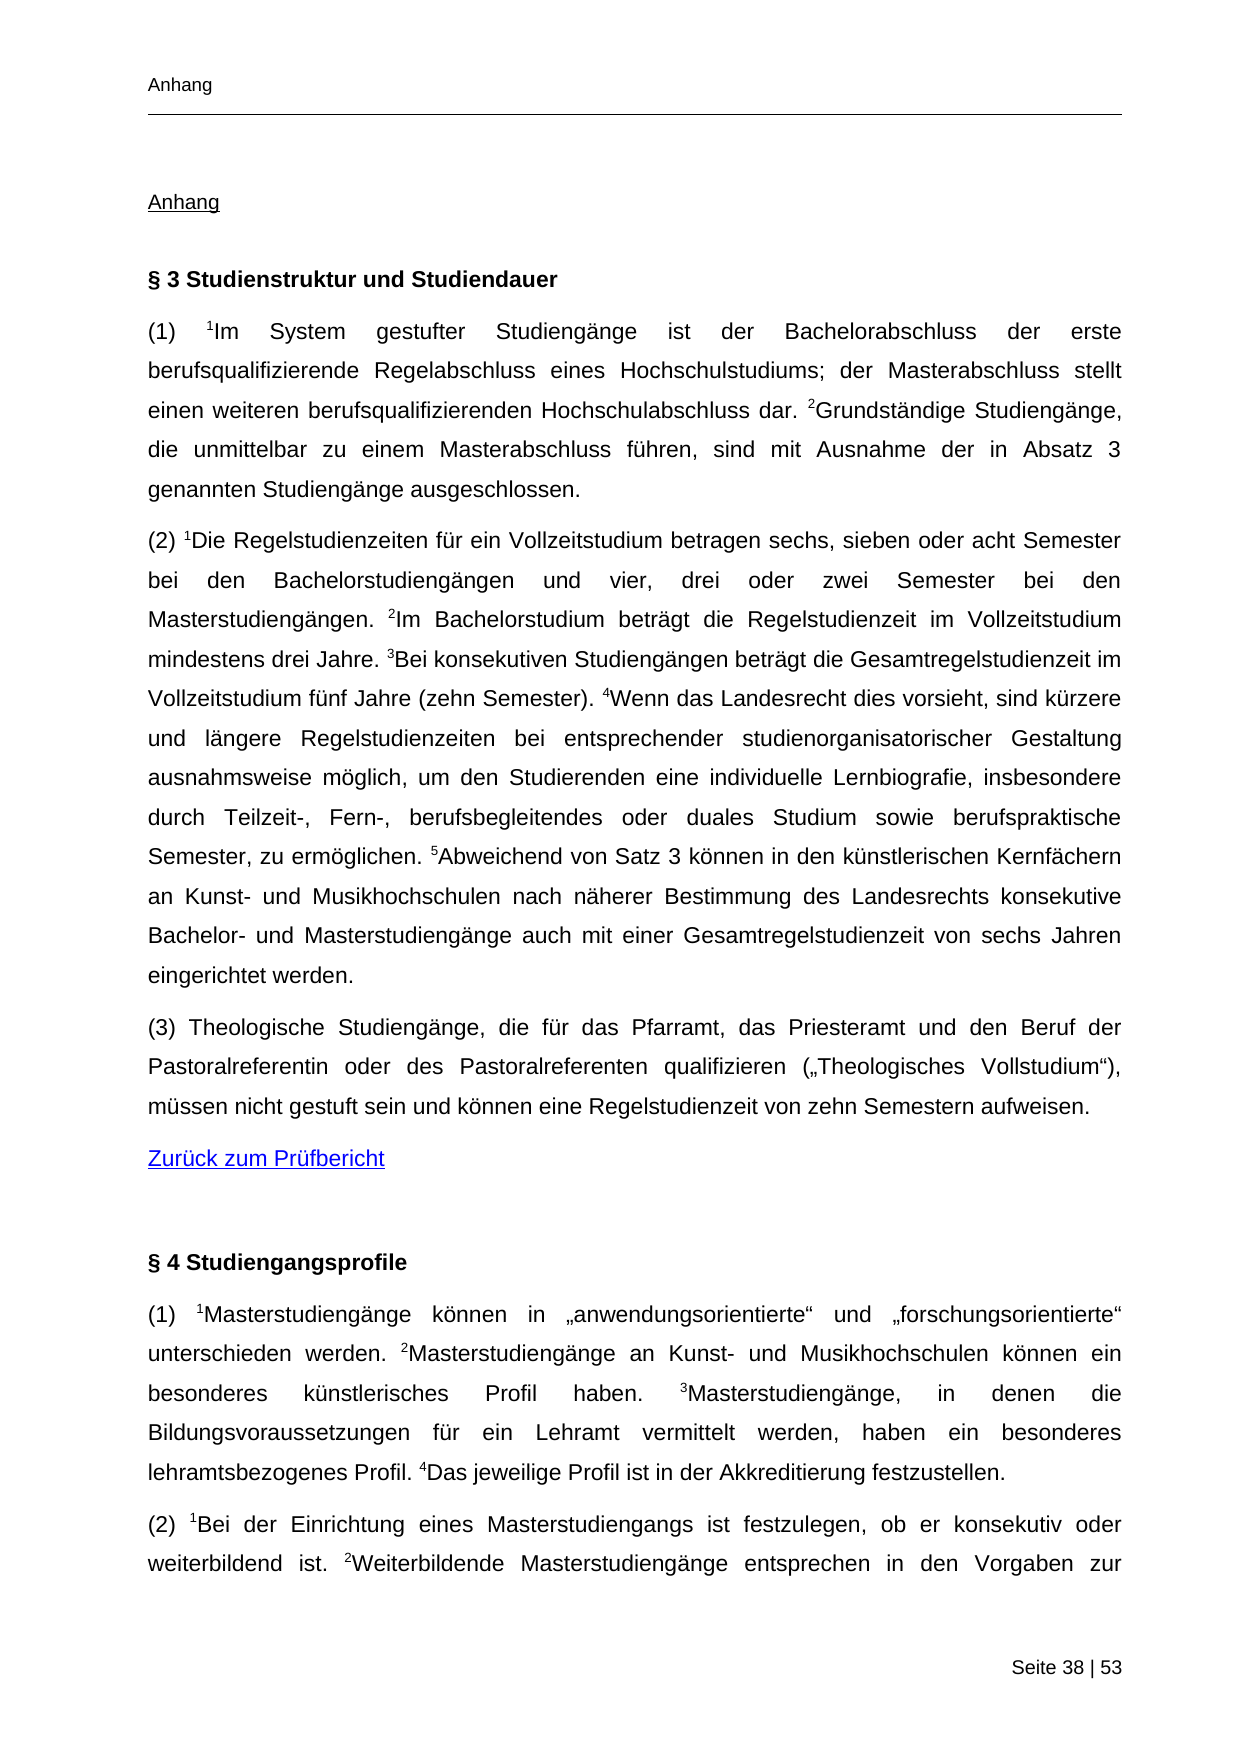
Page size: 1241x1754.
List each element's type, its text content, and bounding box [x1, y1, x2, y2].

text Zurück zum Prüfbericht [148, 1145, 1122, 1171]
text (2) 1Die Regelstudienzeiten für ein Vollzeitstudium betragen sechs, sieben oder acht Semester bei den Bachelorstudiengängen und vier, drei oder zwei Semester bei den Masterstudiengängen. 2Im Bachelorstudium beträgt die Regelstudienzeit im Vollzeitstudium mindestens drei Jahre. 3Bei konsekutiven Studiengängen beträgt die Gesamtregelstudienzeit im Vollzeitstudium fünf Jahre (zehn Semester). 4Wenn das Landesrecht dies vorsieht, sind kürzere und längere Regelstudienzeiten bei entsprechender studienorganisatorischer Gestaltung ausnahmsweise möglich, um den Studierenden eine individuelle Lernbiografie, insbesondere durch Teilzeit-, Fern-, berufsbegleitendes oder duales Studium sowie berufspraktische Semester, zu ermöglichen. 5Abweichend von Satz 3 können in den künstlerischen Kernfächern an Kunst- und Musikhochschulen nach näherer Bestimmung des Landesrechts konsekutive Bachelor- und Masterstudiengänge auch mit einer Gesamtregelstudienzeit von sechs Jahren eingerichtet werden. [148, 527, 1122, 988]
text § 4 Studiengangsprofile [148, 1249, 1122, 1275]
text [148, 1511, 1122, 1576]
text Anhang [148, 190, 1122, 214]
text (3) Theologische Studiengänge, die für das Pfarramt, das Priesteramt und den Beruf der Pastoralreferentin oder des Pastoralreferenten qualifizieren („Theologisches Vollstudium“), müssen nicht gestuft sein und können eine Regelstudienzeit von zehn Semestern aufweisen. [148, 1014, 1122, 1119]
text § 3 Studienstruktur und Studiendauer [148, 266, 1122, 292]
text (1) 1Masterstudiengänge können in „anwendungsorientierte“ und „forschungsorientierte“ unterschieden werden. 2Masterstudiengänge an Kunst- und Musikhochschulen können ein besonderes künstlerisches Profil haben. 3Masterstudiengänge, in denen die Bildungsvoraussetzungen für ein Lehramt vermittelt werden, haben ein besonderes lehramtsbezogenes Profil. 4Das jeweilige Profil ist in der Akkreditierung festzustellen. [148, 1301, 1122, 1485]
text (1) 1Im System gestufter Studiengänge ist der Bachelorabschluss der erste berufsqualifizierende Regelabschluss eines Hochschulstudiums; der Masterabschluss stellt einen weiteren berufsqualifizierenden Hochschulabschluss dar. 2Grundständige Studiengänge, die unmittelbar zu einem Masterabschluss führen, sind mit Ausnahme der in Absatz 3 genannten Studiengänge ausgeschlossen. [148, 318, 1122, 502]
